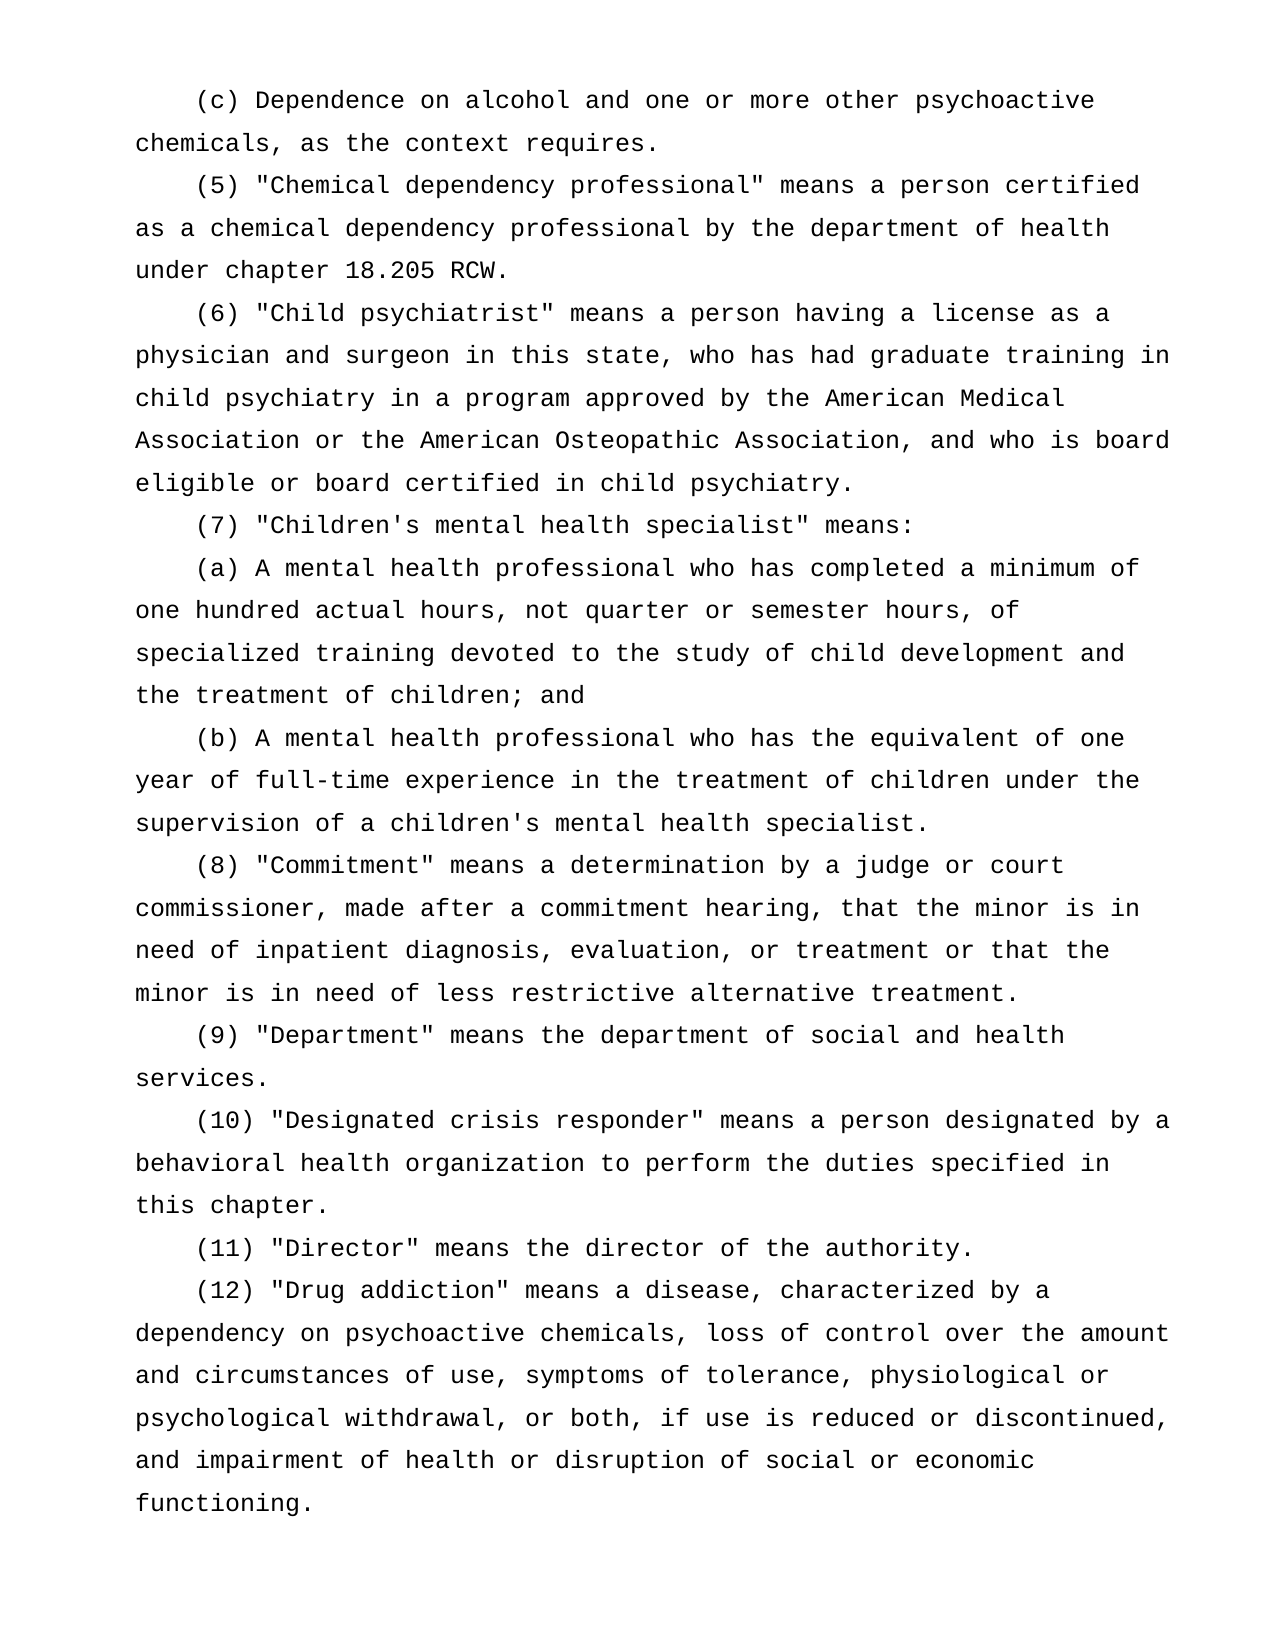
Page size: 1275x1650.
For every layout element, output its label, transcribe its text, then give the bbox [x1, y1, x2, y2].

text (8) "Commitment" means a determination by a judge or court commissioner, made after a commitment hearing, that the minor is in need of inpatient diagnosis, evaluation, or treatment or that the minor is in need of less restrictive alternative treatment. [135, 840, 1170, 1010]
text (5) "Chemical dependency professional" means a person certified as a chemical dependency professional by the department of health under chapter 18.205 RCW. [135, 160, 1170, 287]
text (a) A mental health professional who has completed a minimum of one hundred actual hours, not quarter or semester hours, of specialized training devoted to the study of child development and the treatment of children; and [135, 542, 1170, 712]
text (11) "Director" means the director of the authority. [135, 1222, 1170, 1265]
text (12) "Drug addiction" means a disease, characterized by a dependency on psychoactive chemicals, loss of control over the amount and circumstances of use, symptoms of tolerance, physiological or psychological withdrawal, or both, if use is reduced or discontinued, and impairment of health or disruption of social or economic functioning. [135, 1265, 1170, 1520]
text (b) A mental health professional who has the equivalent of one year of full-time experience in the treatment of children under the supervision of a children's mental health specialist. [135, 712, 1170, 840]
text (10) "Designated crisis responder" means a person designated by a behavioral health organization to perform the duties specified in this chapter. [135, 1095, 1170, 1222]
text (6) "Child psychiatrist" means a person having a license as a physician and surgeon in this state, who has had graduate training in child psychiatry in a program approved by the American Medical Association or the American Osteopathic Association, and who is board eligible or board certified in child psychiatry. [135, 287, 1170, 500]
text (9) "Department" means the department of social and health services. [135, 1010, 1170, 1095]
text (c) Dependence on alcohol and one or more other psychoactive chemicals, as the context requires. [135, 75, 1170, 160]
text (7) "Children's mental health specialist" means: [135, 500, 1170, 542]
